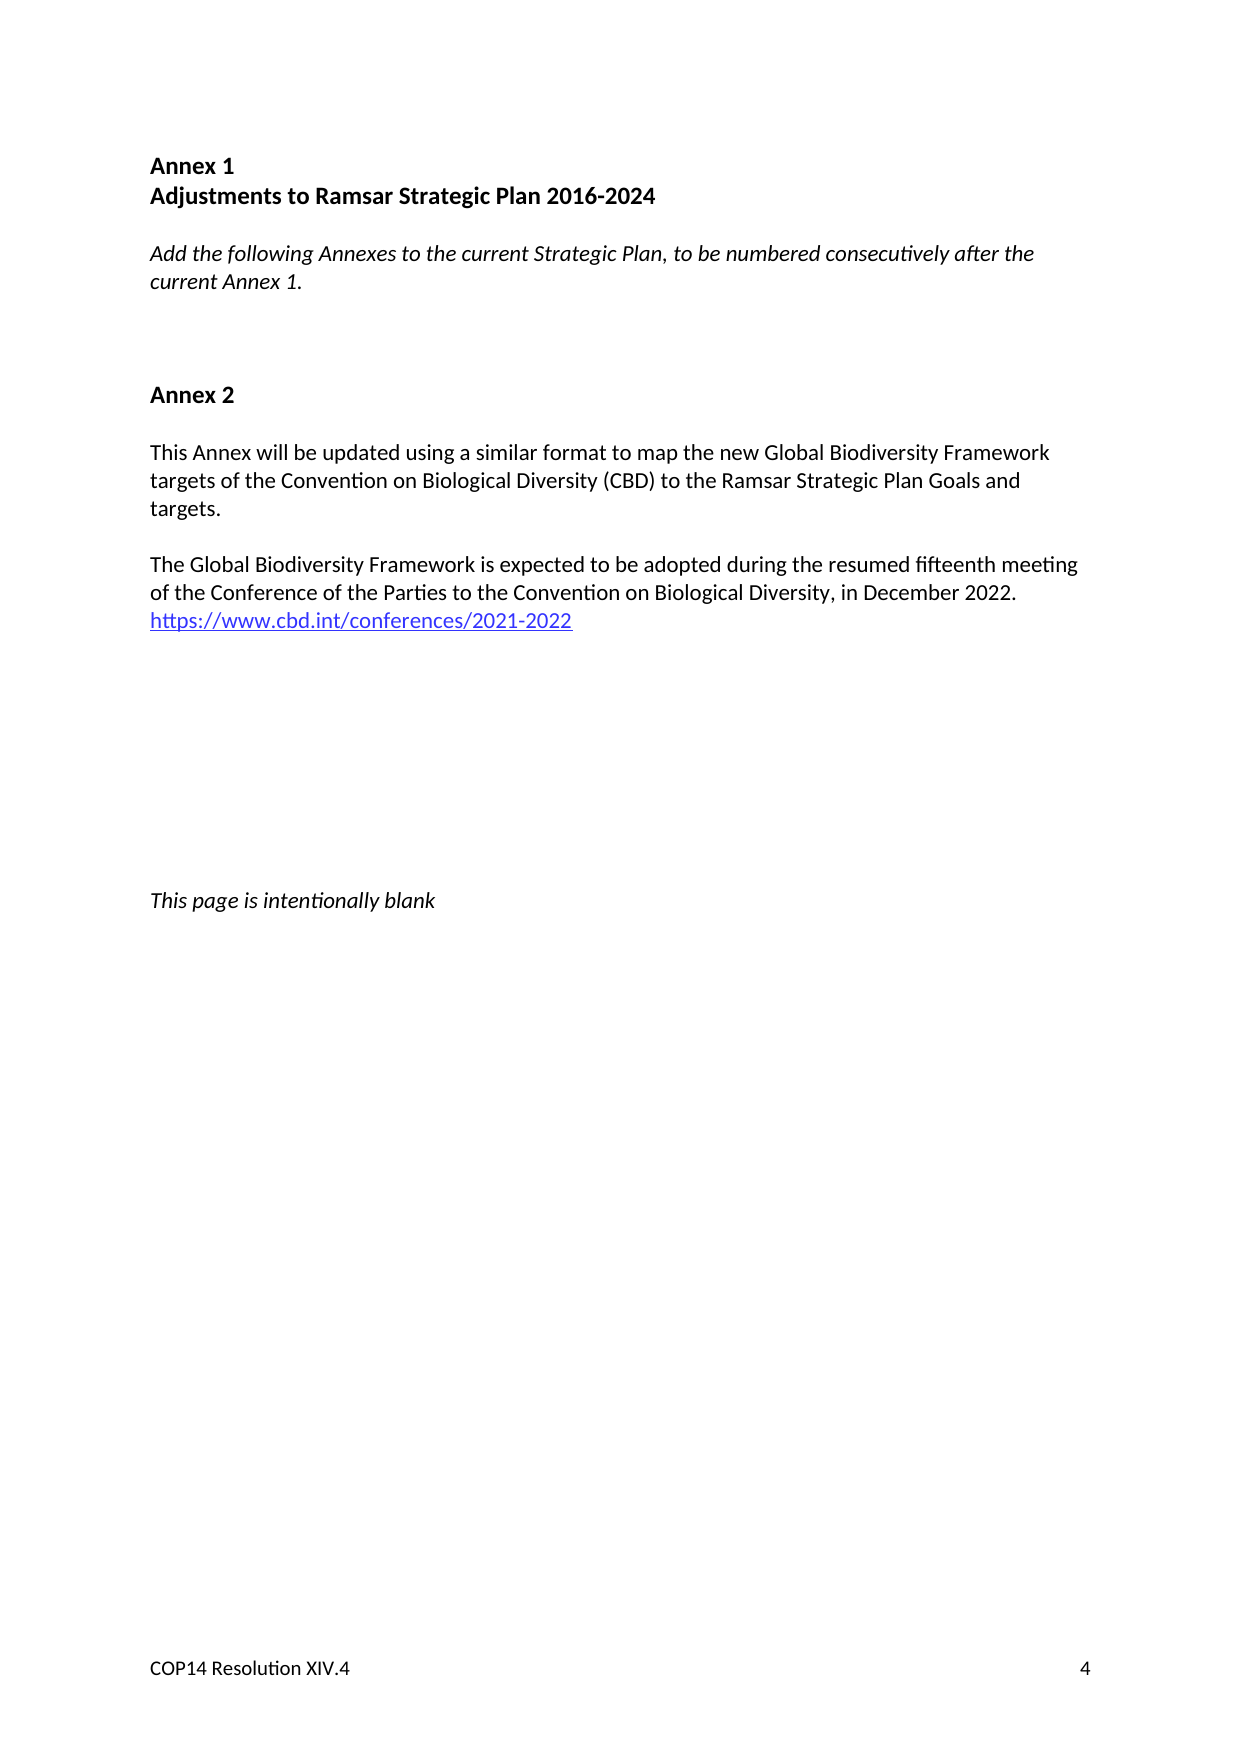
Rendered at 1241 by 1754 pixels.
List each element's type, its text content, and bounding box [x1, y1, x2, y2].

text Annex 2 [150, 379, 1090, 410]
text The Global Biodiversity Framework is expected to be adopted during the resumed fifteenth meeting of the Conference of the Parties to the Convention on Biological Diversity, in December 2022. https://www.cbd.int/conferences/2021-2022 [150, 550, 1090, 634]
title Adjustments to Ramsar Strategic Plan 2016-2024 [150, 181, 1088, 211]
text This page is intentionally blank [150, 886, 1090, 914]
text This Annex will be updated using a similar format to map the new Global Biodiversity Framework targets of the Convention on Biological Diversity (CBD) to the Ramsar Strategic Plan Goals and targets. [150, 438, 1090, 522]
title Annex 1 [150, 150, 1088, 181]
text Add the following Annexes to the current Strategic Plan, to be numbered consecutively after the current Annex 1. [150, 239, 1090, 295]
